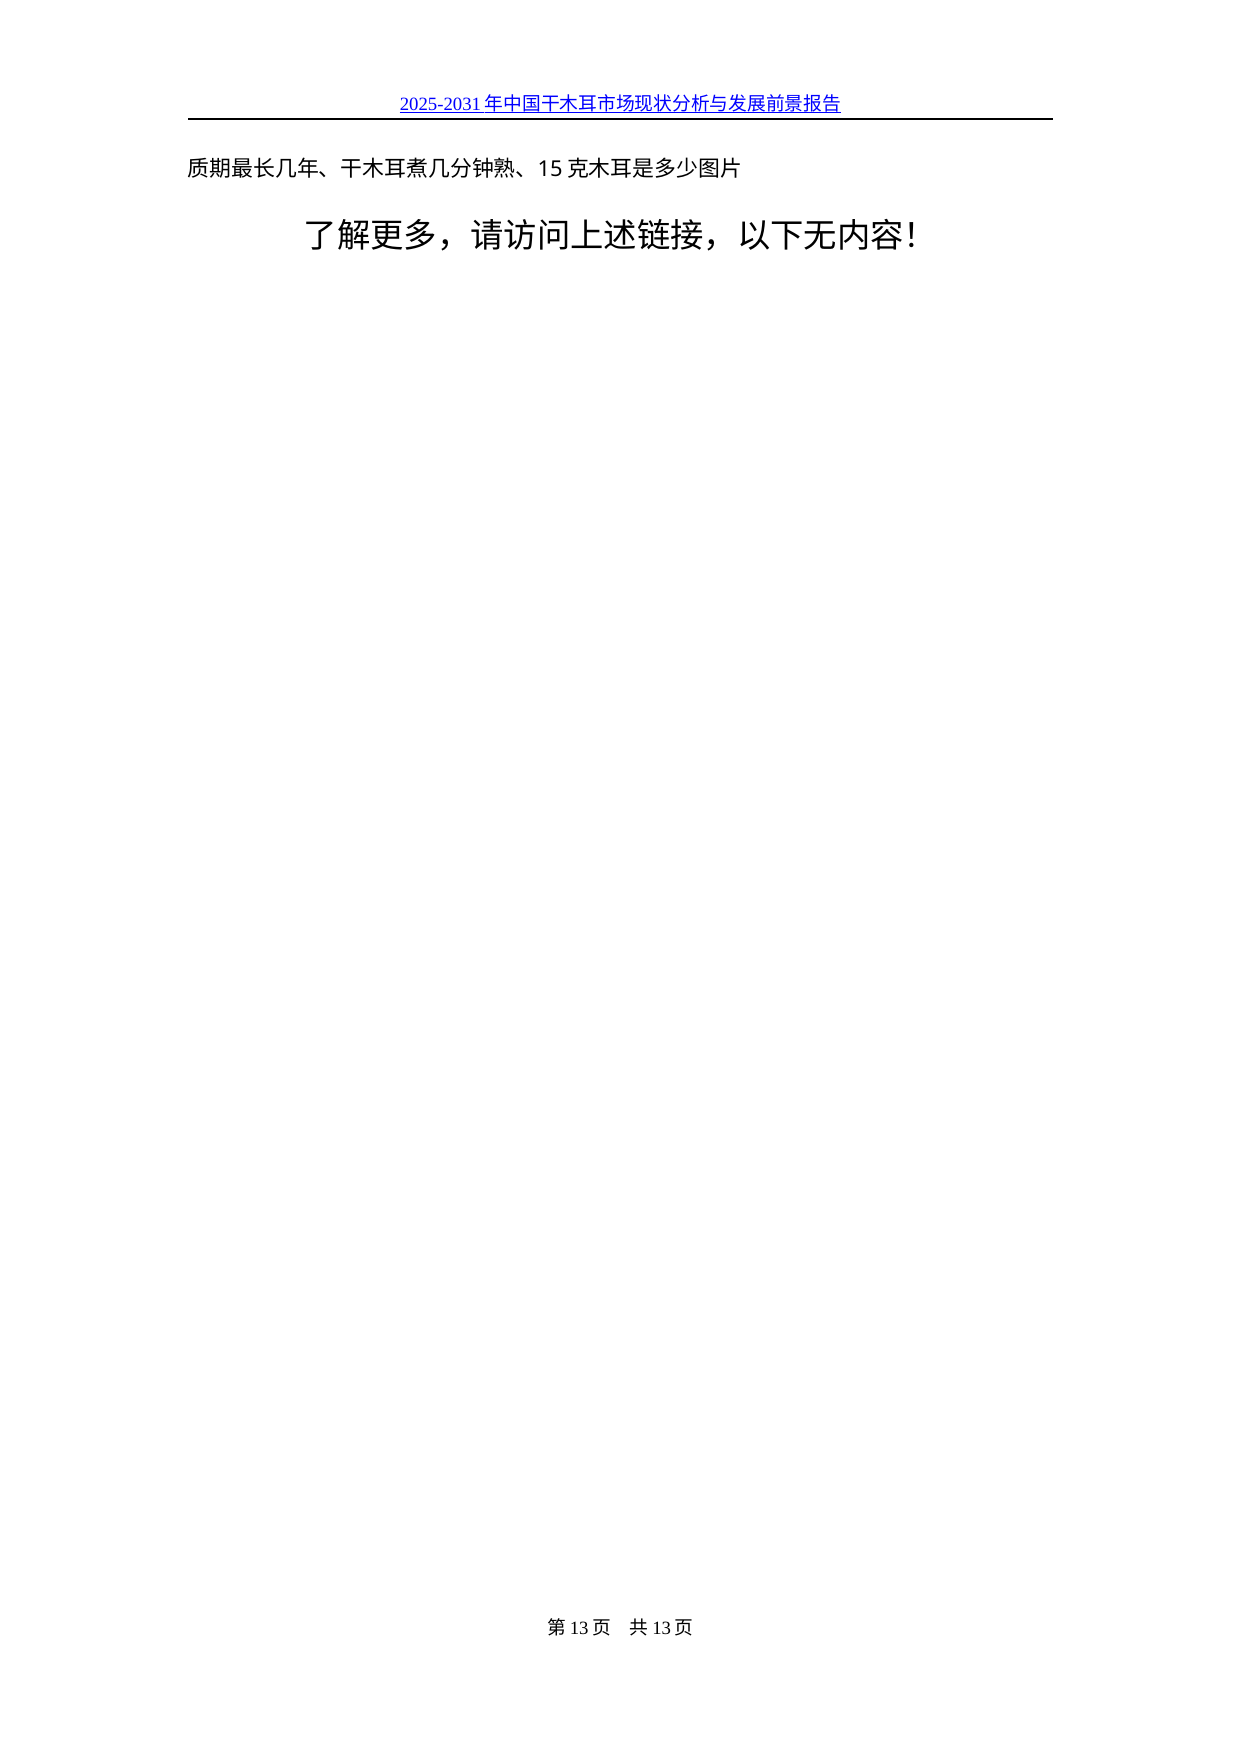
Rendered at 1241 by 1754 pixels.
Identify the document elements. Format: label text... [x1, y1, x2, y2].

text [187, 150, 1053, 183]
title 了解更多，请访问上述链接，以下无内容！ [187, 200, 1053, 265]
